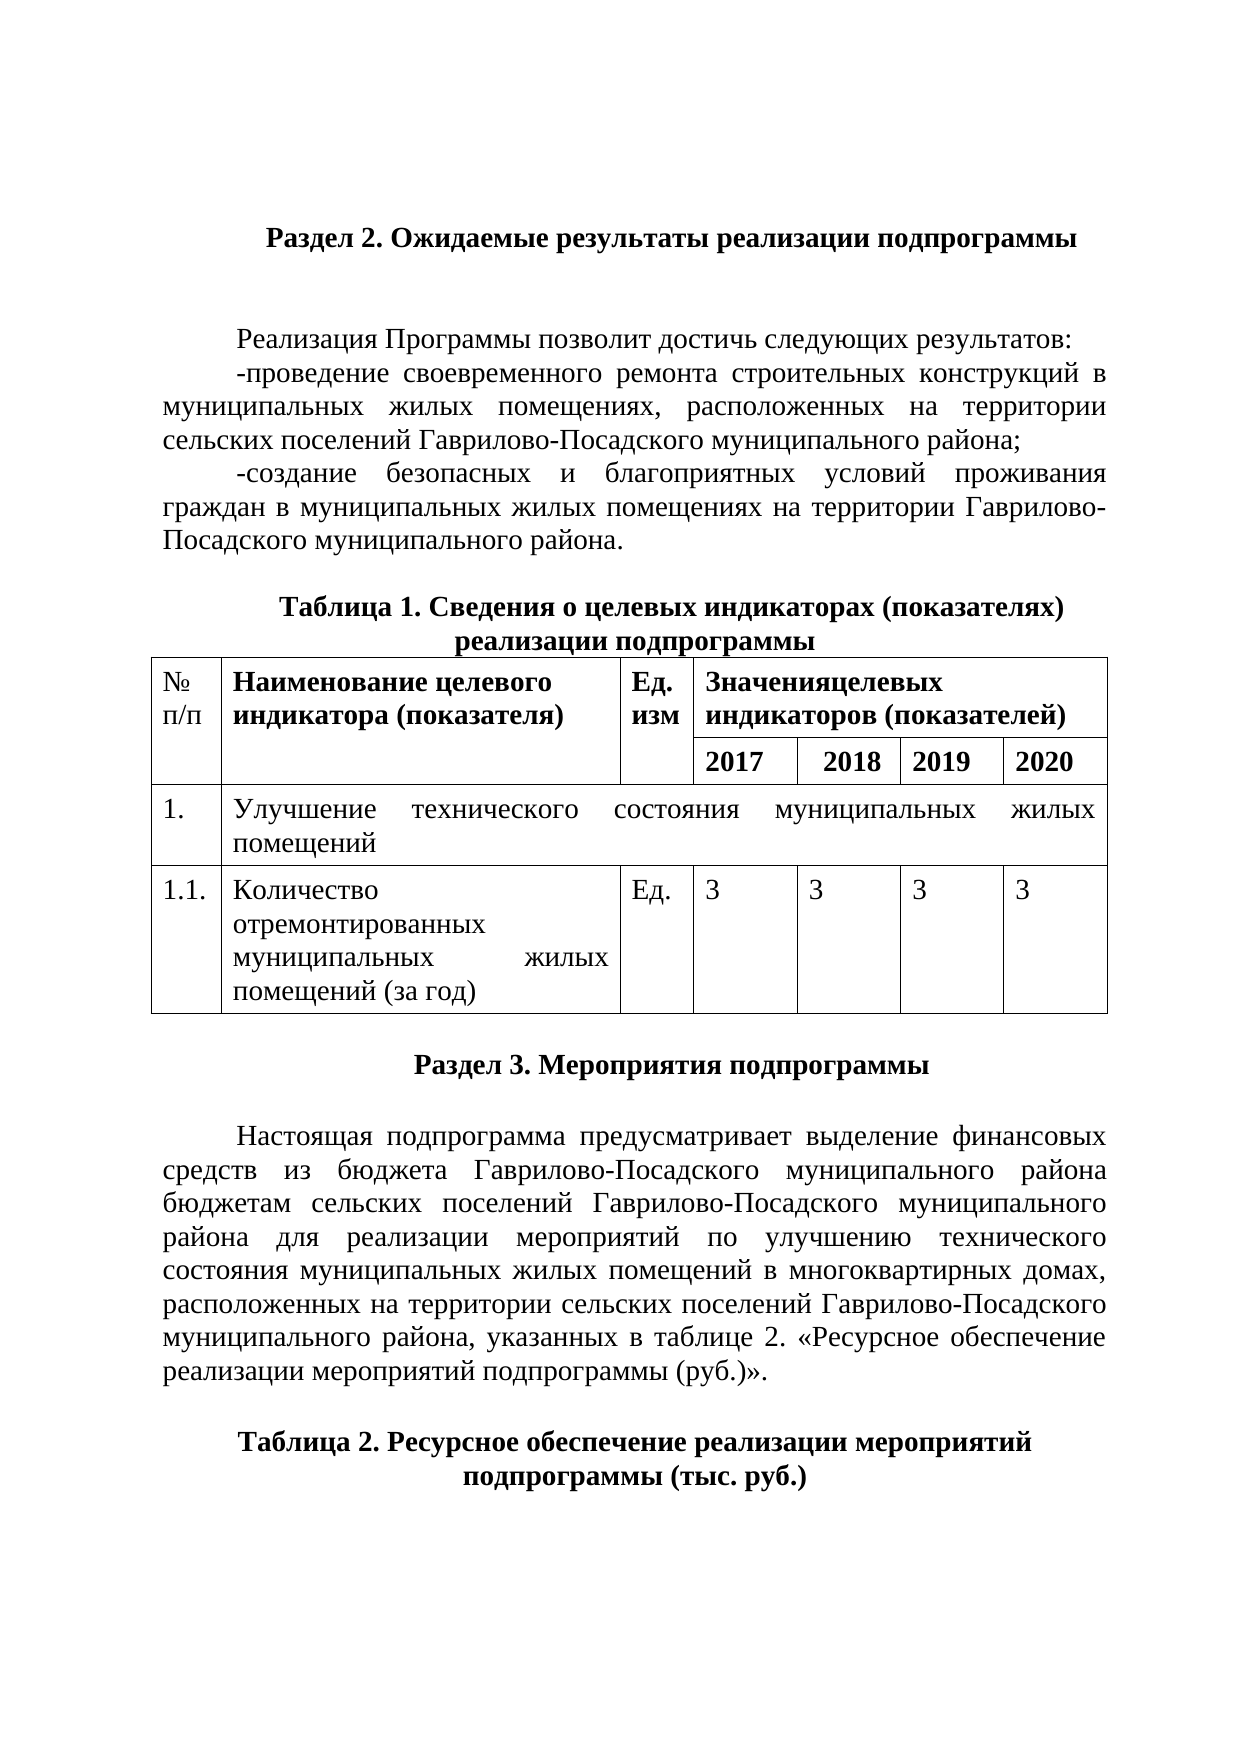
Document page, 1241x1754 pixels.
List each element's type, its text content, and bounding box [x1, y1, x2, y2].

table_cell Улучшение технического состояния муниципальных жилых помещений [222, 785, 1107, 865]
table_cell 2018 [798, 738, 900, 784]
table_header №п/п [152, 658, 221, 784]
table_cell 2020 [1004, 738, 1107, 784]
table_cell Количество отремонтированных муниципальных жилых помещений (за год) [222, 866, 620, 1013]
table_cell Ед. [621, 866, 693, 1013]
table_header Наименование целевого индикатора (показателя) [222, 658, 620, 784]
text -создание безопасных и благоприятных условий проживания граждан в муниципальных жилых помещениях на территории Гаврилово-Посадского муниципального района. [162, 455, 1107, 556]
table_cell 3 [901, 866, 1003, 1013]
text Настоящая подпрограмма предусматривает выделение финансовых средств из бюджета Гаврилово-Посадского муниципального района бюджетам сельских поселений Гаврилово-Посадского муниципального района для реализации мероприятий по улучшению технического состояния муниципальных жилых помещений в многоквартирных домах, расположенных на территории сельских поселений Гаврилово-Посадского муниципального района, указанных в таблице 2. «Ресурсное обеспечение реализации мероприятий подпрограммы (руб.)». [162, 1118, 1107, 1387]
table_cell 1.1. [152, 866, 221, 1013]
table_cell 3 [1004, 866, 1107, 1013]
text Раздел 3. Мероприятия подпрограммы [162, 1047, 1107, 1081]
text Раздел 2. Ожидаемые результаты реализации подпрограммы [162, 221, 1107, 254]
text Реализация Программы позволит достичь следующих результатов: [162, 321, 1107, 355]
table_header Значенияцелевых индикаторов (показателей) [694, 658, 1107, 737]
table_cell 2017 [694, 738, 797, 784]
text Таблица 1. Сведения о целевых индикаторах (показателях) реализации подпрограммы [162, 589, 1107, 657]
text Таблица 2. Ресурсное обеспечение реализации мероприятий подпрограммы (тыс. руб.) [162, 1424, 1107, 1491]
table_cell 1. [152, 785, 221, 865]
text -проведение своевременного ремонта строительных конструкций в муниципальных жилых помещениях, расположенных на территории сельских поселений Гаврилово-Посадского муниципального района; [162, 355, 1107, 455]
table_cell 3 [694, 866, 797, 1013]
table_header Ед. изм [621, 658, 693, 784]
table_cell 2019 [901, 738, 1003, 784]
table_cell 3 [798, 866, 900, 1013]
